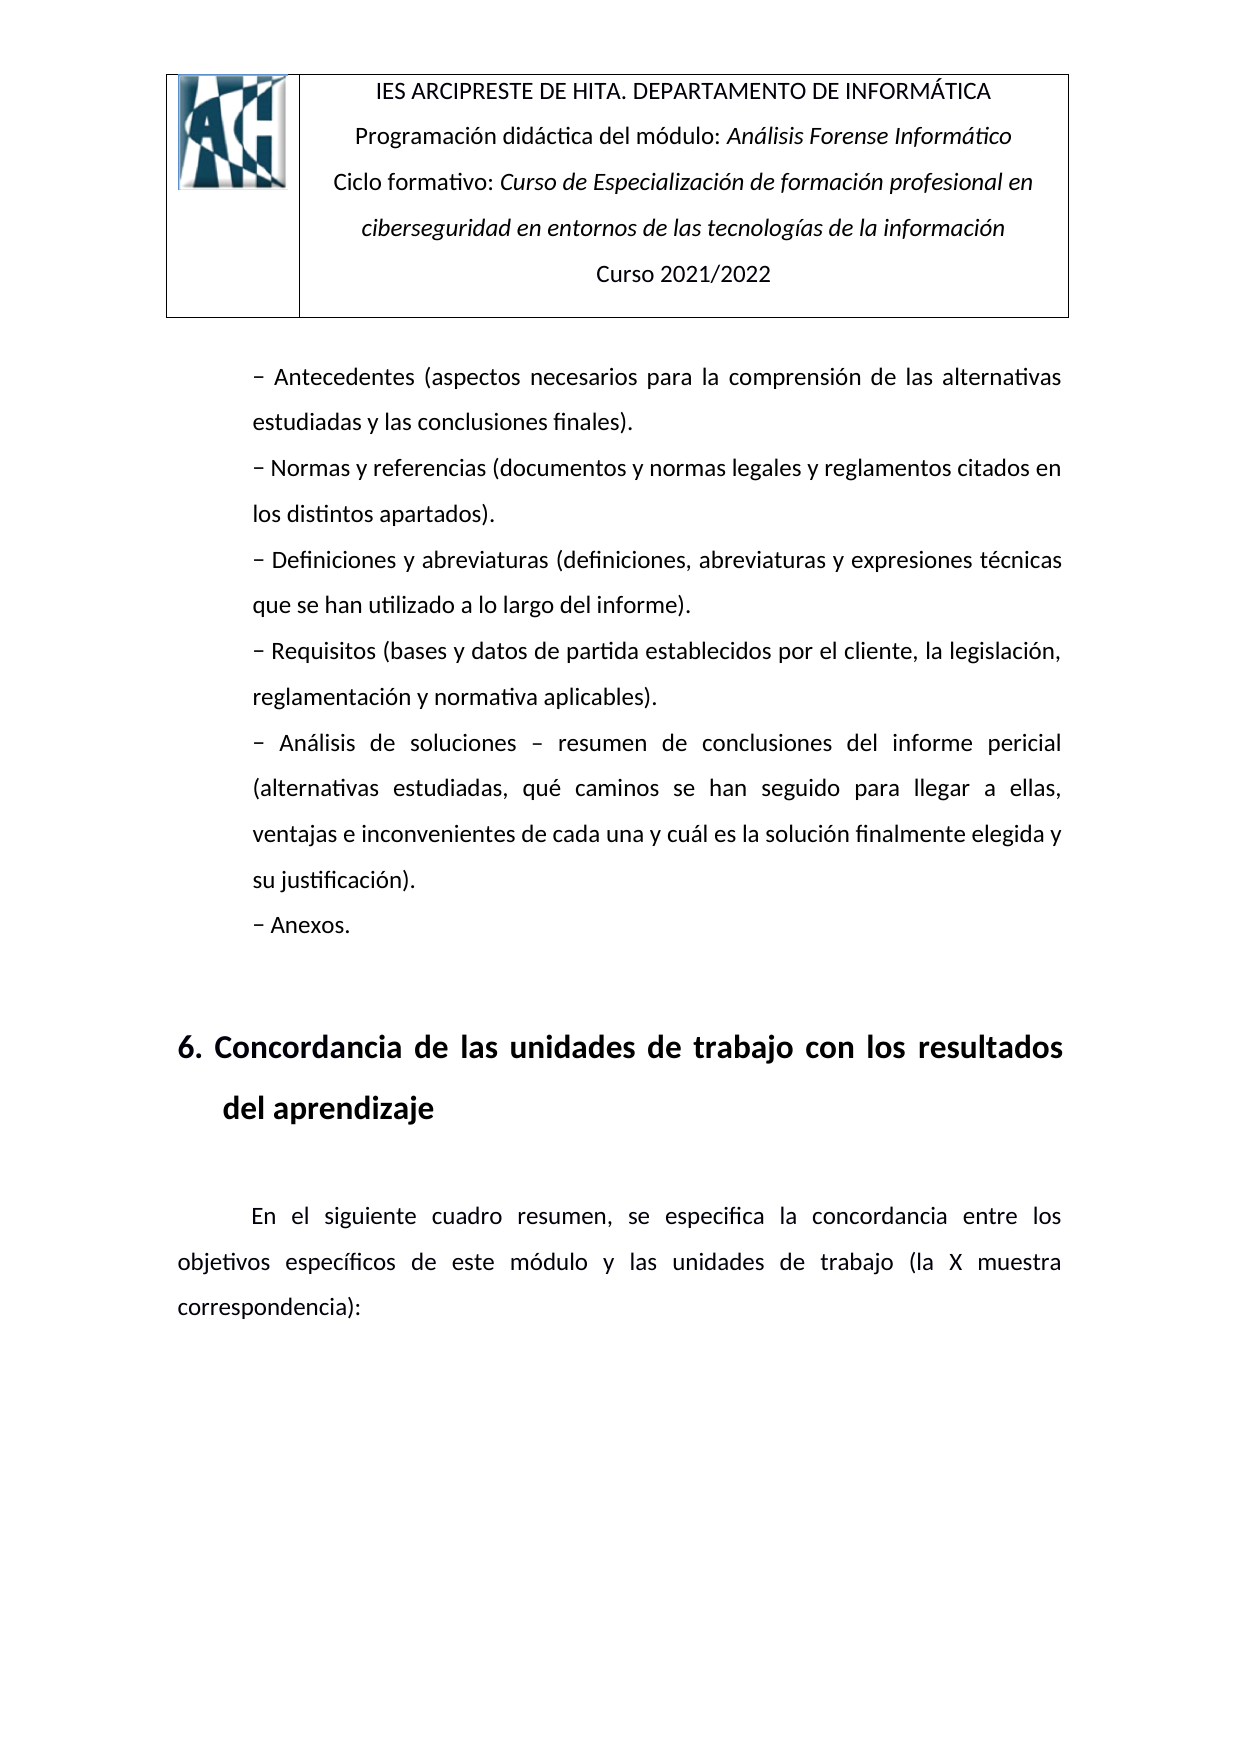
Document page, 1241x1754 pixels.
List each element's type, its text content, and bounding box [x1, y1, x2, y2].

text − Anexos. [252, 909, 1063, 940]
picture [176, 74, 289, 190]
text − Antecedentes (aspectos necesarios para la comprensión de las alternativas estudiadas y las conclusiones finales). [252, 361, 1063, 437]
text En el siguiente cuadro resumen, se especifica la concordancia entre los objetivos específicos de este módulo y las unidades de trabajo (la X muestra correspondencia): [177, 1200, 1063, 1322]
list 6. Concordancia de las unidades de trabajo con los resultados del aprendizaje [177, 1026, 1063, 1128]
text − Requisitos (bases y datos de partida establecidos por el cliente, la legislación, reglamentación y normativa aplicables). [252, 635, 1063, 711]
text − Definiciones y abreviaturas (definiciones, abreviaturas y expresiones técnicas que se han utilizado a lo largo del informe). [252, 544, 1063, 620]
text − Análisis de soluciones – resumen de conclusiones del informe pericial (alternativas estudiadas, qué caminos se han seguido para llegar a ellas, ventajas e inconvenientes de cada una y cuál es la solución finalmente elegida y su justificación). [252, 727, 1063, 894]
text − Normas y referencias (documentos y normas legales y reglamentos citados en los distintos apartados). [252, 452, 1063, 528]
